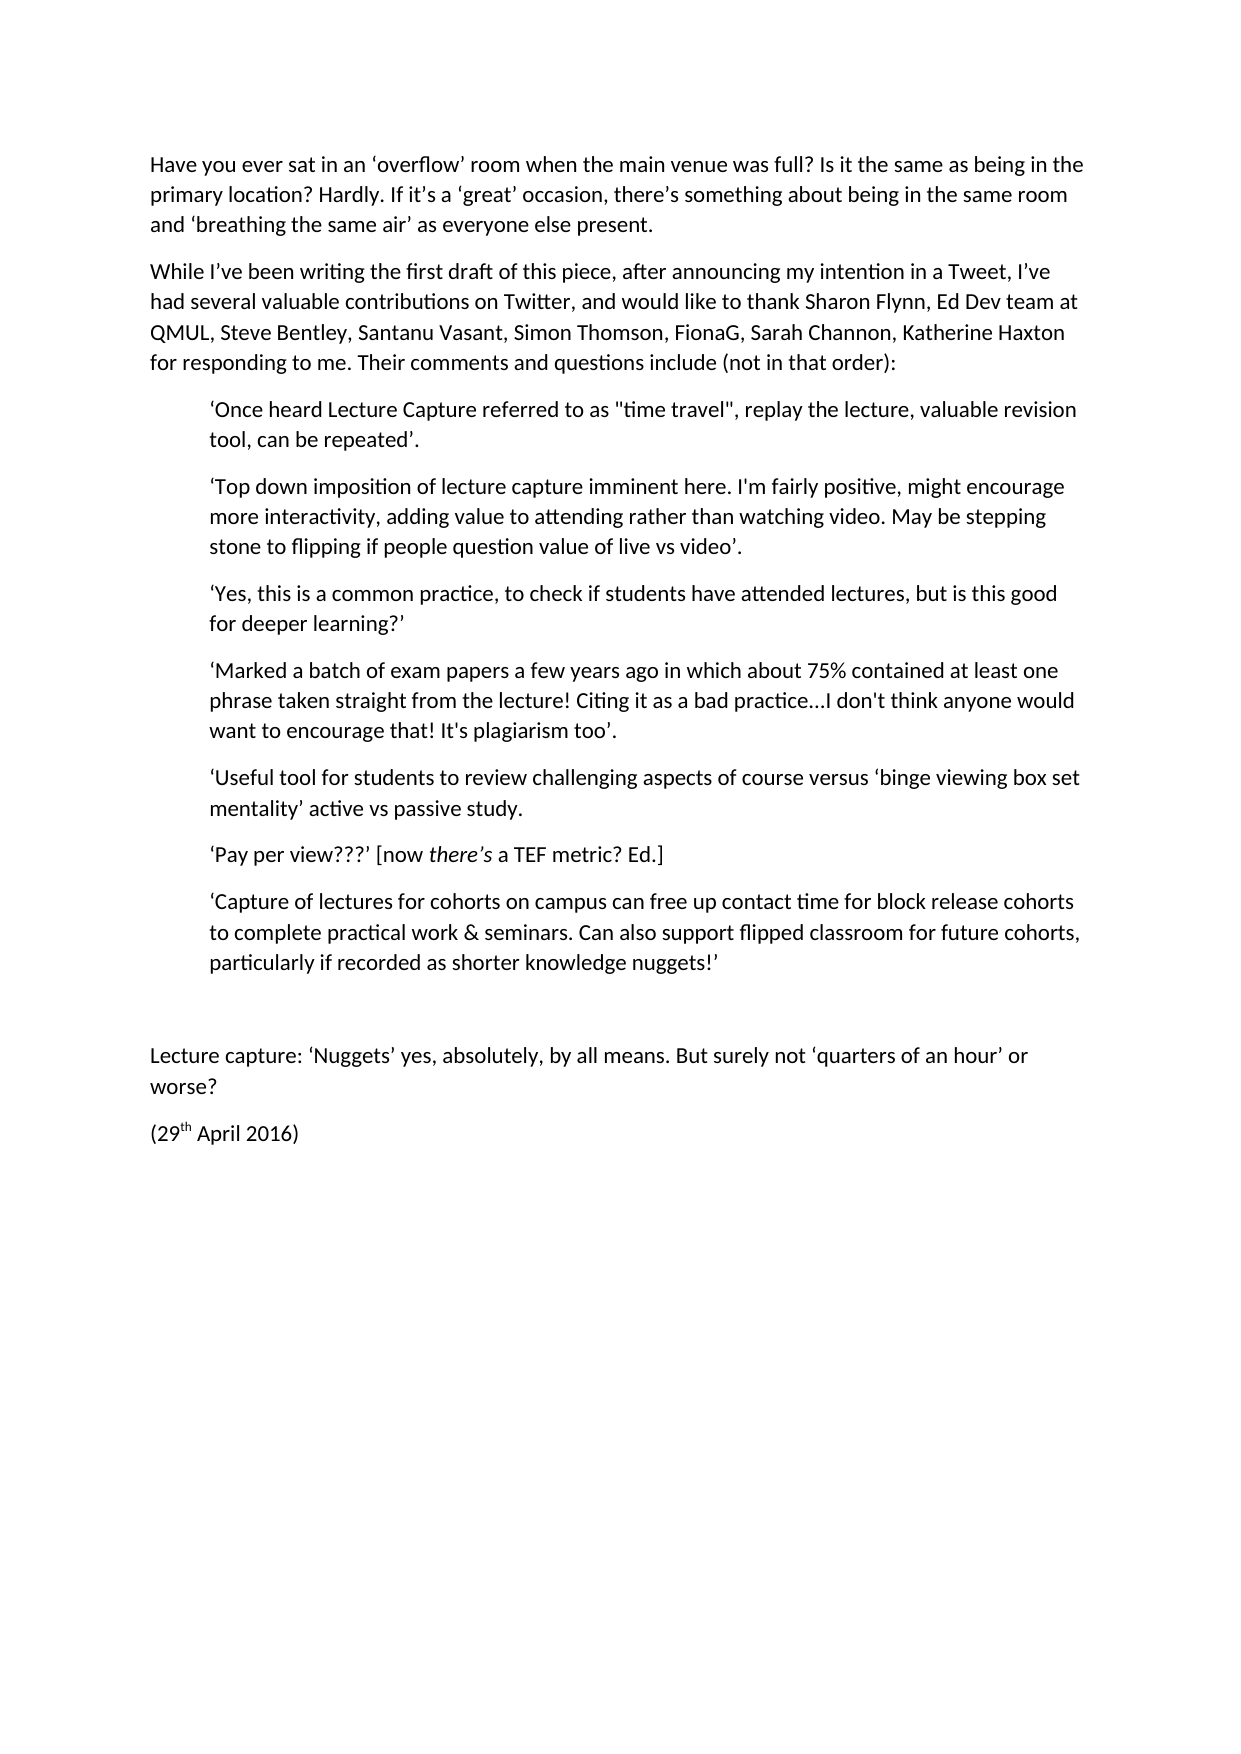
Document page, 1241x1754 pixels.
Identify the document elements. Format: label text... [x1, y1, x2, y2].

text While I’ve been writing the first draft of this piece, after announcing my intention in a Tweet, I’ve had several valuable contributions on Twitter, and would like to thank Sharon Flynn, Ed Dev team at QMUL, Steve Bentley, Santanu Vasant, Simon Thomson, FionaG, Sarah Channon, Katherine Haxton for responding to me. Their comments and questions include (not in that order): [150, 257, 1090, 376]
text ‘Capture of lectures for cohorts on campus can free up contact time for block release cohorts to complete practical work & seminars. Can also support flipped classroom for future cohorts, particularly if recorded as shorter knowledge nuggets!’ [209, 887, 1090, 976]
text ‘Yes, this is a common practice, to check if students have attended lectures, but is this good for deeper learning?’ [209, 579, 1090, 637]
text Lecture capture: ‘Nuggets’ yes, absolutely, by all means. But surely not ‘quarters of an hour’ or worse? [150, 1042, 1090, 1100]
text ‘Once heard Lecture Capture referred to as "time travel", replay the lecture, valuable revision tool, can be repeated’. [209, 395, 1090, 453]
text (29th April 2016) [150, 1119, 1090, 1147]
text ‘Marked a batch of exam papers a few years ago in which about 75% contained at least one phrase taken straight from the lecture! Citing it as a bad practice...I don't think anyone would want to encourage that! It's plagiarism too’. [209, 656, 1090, 745]
text ‘Pay per view???’ [now there’s a TEF metric? Ed.] [209, 841, 1090, 869]
text Have you ever sat in an ‘overflow’ room when the main venue was full? Is it the same as being in the primary location? Hardly. If it’s a ‘great’ occasion, there’s something about being in the same room and ‘breathing the same air’ as everyone else present. [150, 150, 1090, 238]
text ‘Top down imposition of lecture capture imminent here. I'm fairly positive, might encourage more interactivity, adding value to attending rather than watching video. May be stepping stone to flipping if people question value of live vs video’. [209, 472, 1090, 560]
text ‘Useful tool for students to review challenging aspects of course versus ‘binge viewing box set mentality’ active vs passive study. [209, 763, 1090, 822]
